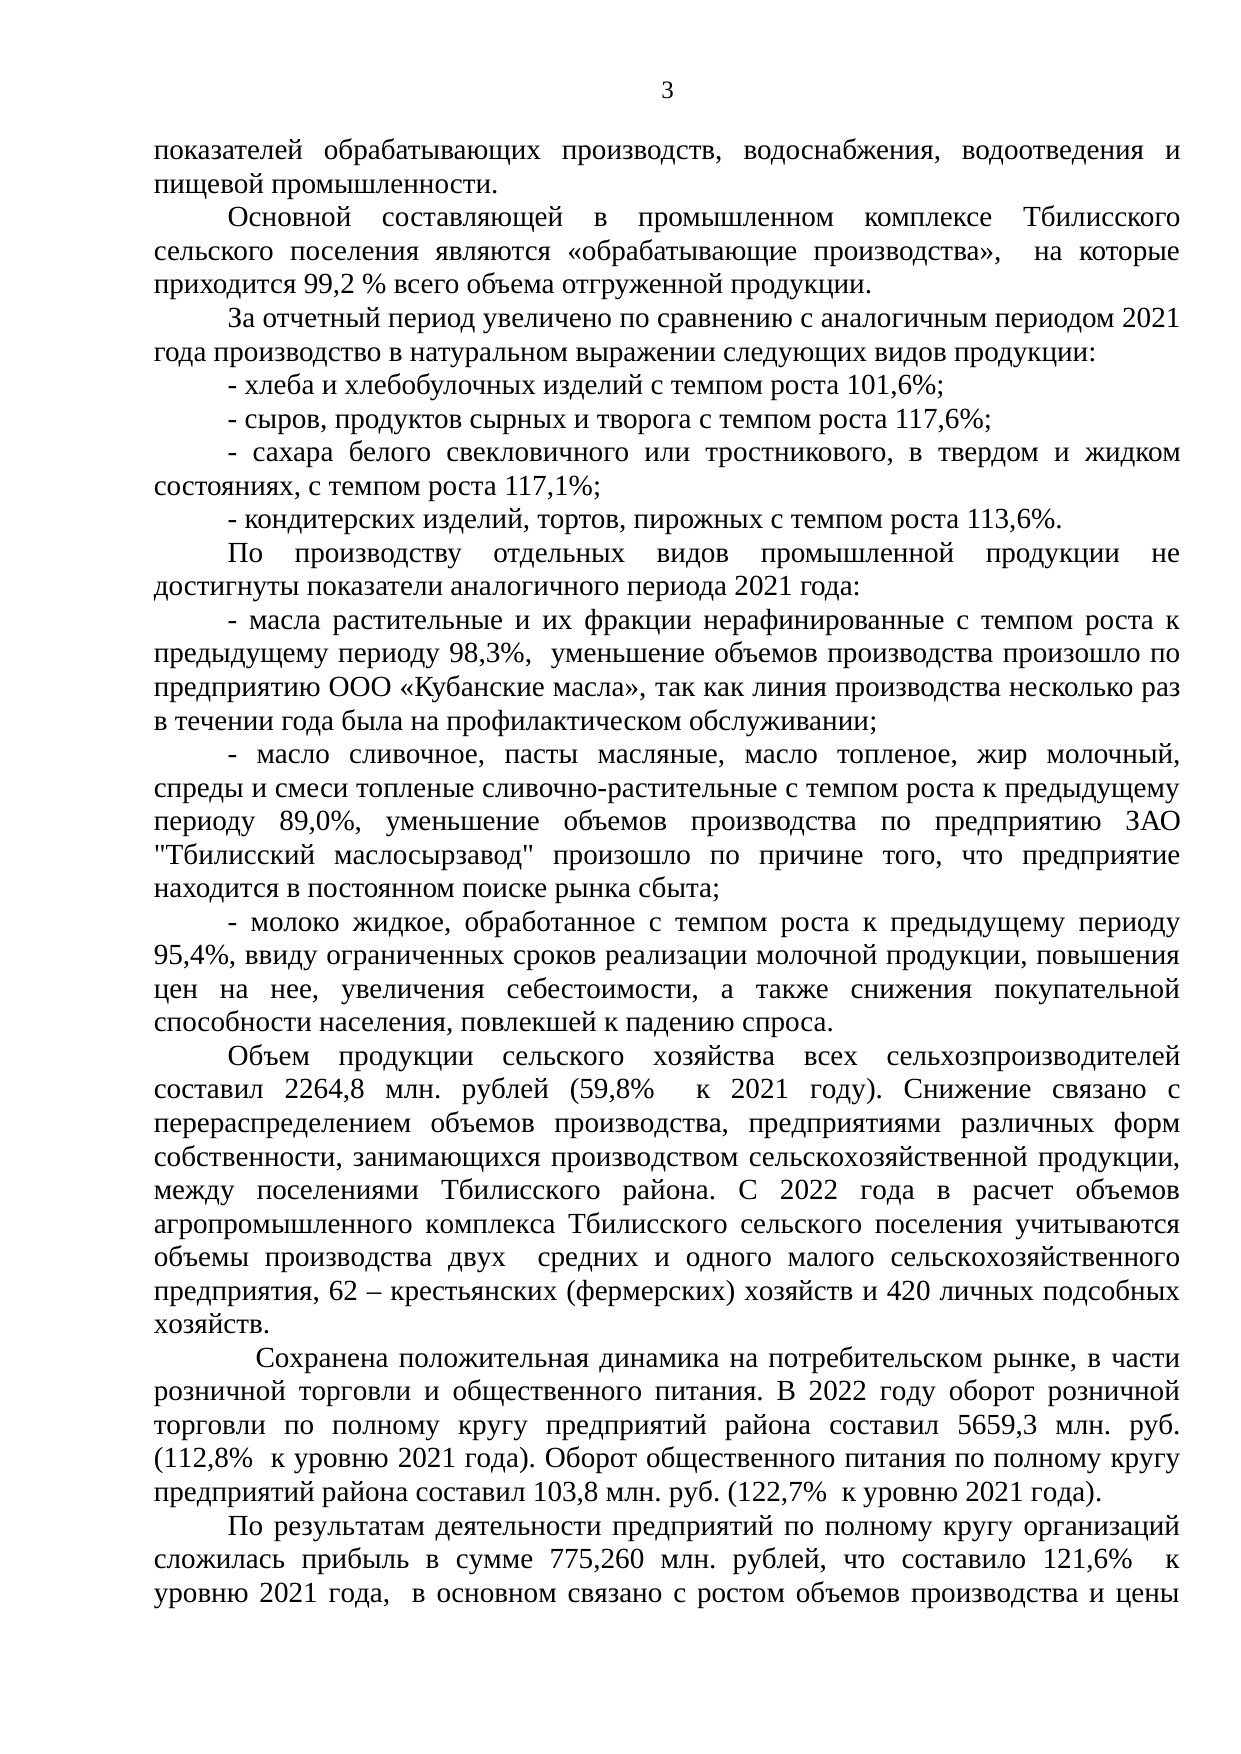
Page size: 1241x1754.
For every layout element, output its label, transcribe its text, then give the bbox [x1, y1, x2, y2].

text Объем продукции сельского хозяйства всех сельхозпроизводителей составил 2264,8 млн. рублей (59,8% к 2021 году). Снижение связано с перераспределением объемов производства, предприятиями различных форм собственности, занимающихся производством сельскохозяйственной продукции, между поселениями Тбилисского района. С 2022 года в расчет объемов агропромышленного комплекса Тбилисского сельского поселения учитываются объемы производства двух средних и одного малого сельскохозяйственного предприятия, 62 – крестьянских (фермерских) хозяйств и 420 личных подсобных хозяйств. [153, 1038, 1181, 1340]
text - кондитерских изделий, тортов, пирожных с темпом роста 113,6%. [153, 501, 1181, 535]
text Основной составляющей в промышленном комплексе Тбилисского сельского поселения являются «обрабатывающие производства», на которые приходится 99,2 % всего объема отгруженной продукции. [153, 199, 1181, 300]
text - масла растительные и их фракции нерафинированные с темпом роста к предыдущему периоду 98,3%, уменьшение объемов производства произошло по предприятию ООО «Кубанские масла», так как линия производства несколько раз в течении года была на профилактическом обслуживании; [153, 602, 1181, 736]
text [153, 132, 1181, 199]
text - хлеба и хлебобулочных изделий с темпом роста 101,6%; [153, 367, 1181, 401]
text - сахара белого свекловичного или тростникового, в твердом и жидком состояниях, с темпом роста 117,1%; [153, 434, 1181, 501]
text - масло сливочное, пасты масляные, масло топленое, жир молочный, спреды и смеси топленые сливочно-растительные с темпом роста к предыдущему периоду 89,0%, уменьшение объемов производства по предприятию ЗАО "Тбилисский маслосырзавод" произошло по причине того, что предприятие находится в постоянном поиске рынка сбыта; [153, 736, 1181, 904]
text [153, 1508, 1181, 1608]
text По производству отдельных видов промышленной продукции не достигнуты показатели аналогичного периода 2021 года: [153, 535, 1181, 602]
text - сыров, продуктов сырных и творога с темпом роста 117,6%; [153, 401, 1181, 434]
text За отчетный период увеличено по сравнению с аналогичным периодом 2021 года производство в натуральном выражении следующих видов продукции: [153, 300, 1181, 367]
text - молоко жидкое, обработанное с темпом роста к предыдущему периоду 95,4%, ввиду ограниченных сроков реализации молочной продукции, повышения цен на нее, увеличения себестоимости, а также снижения покупательной способности населения, повлекшей к падению спроса. [153, 904, 1181, 1038]
text Сохранена положительная динамика на потребительском рынке, в части розничной торговли и общественного питания. В 2022 году оборот розничной торговли по полному кругу предприятий района составил 5659,3 млн. руб. (112,8% к уровню 2021 года). Оборот общественного питания по полному кругу предприятий района составил 103,8 млн. руб. (122,7% к уровню 2021 года). [153, 1340, 1181, 1508]
